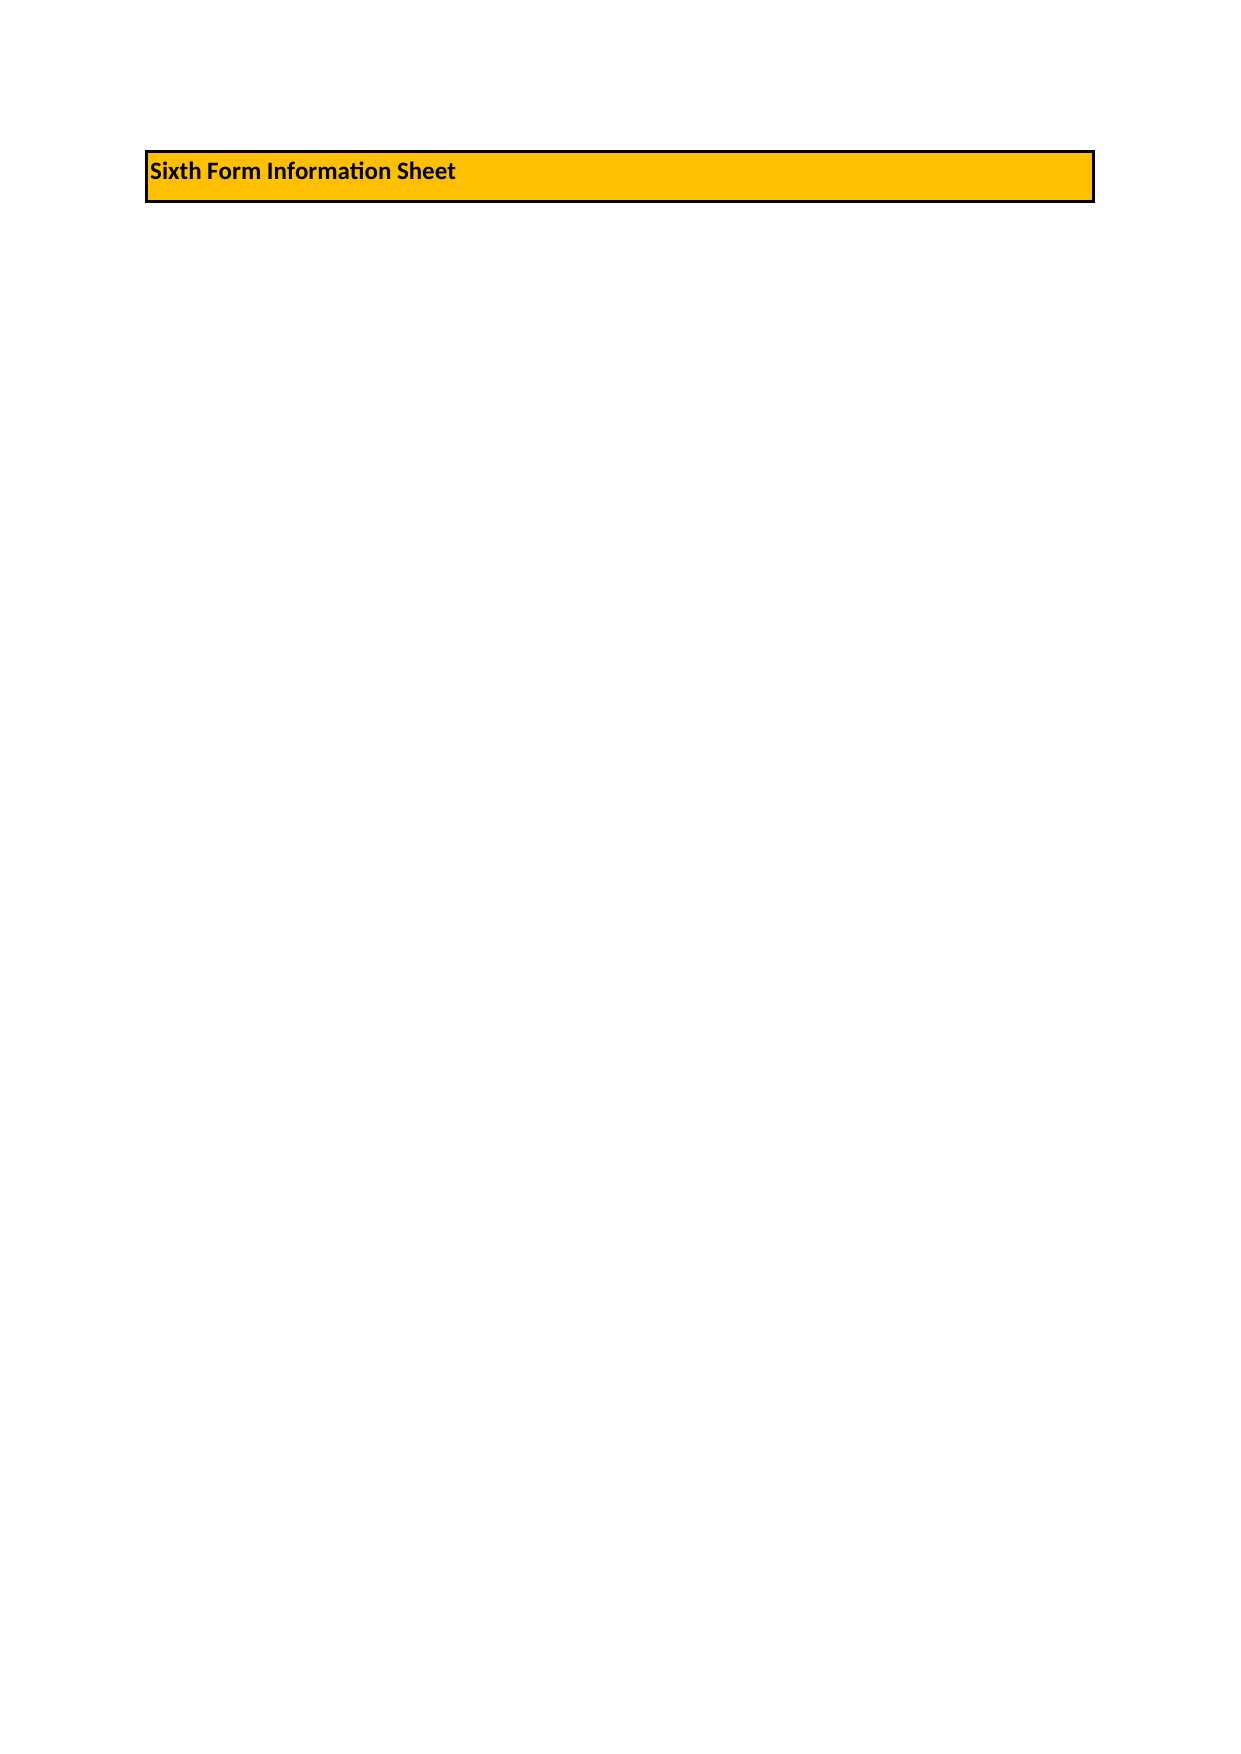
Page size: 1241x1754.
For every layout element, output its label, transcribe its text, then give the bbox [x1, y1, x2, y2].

text Sixth Form Information Sheet [148, 153, 1092, 200]
